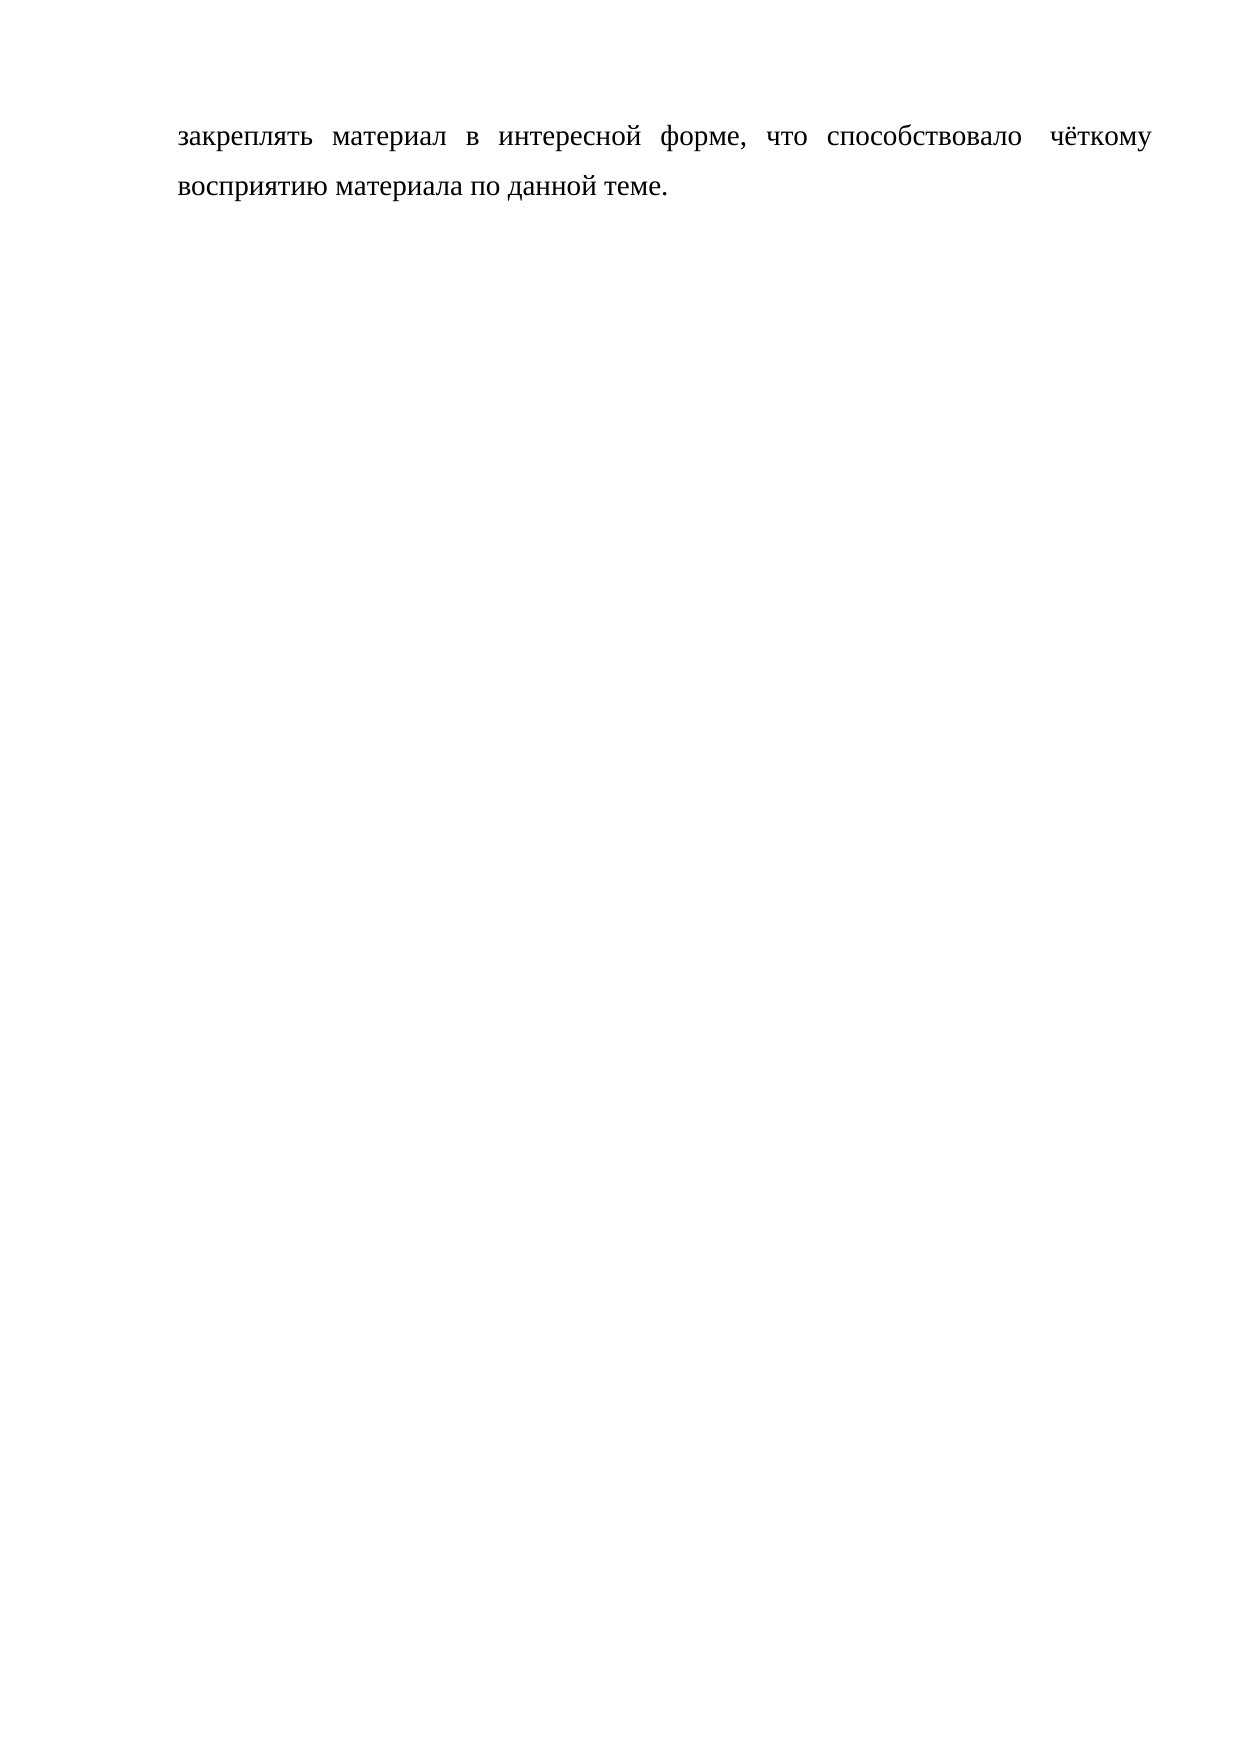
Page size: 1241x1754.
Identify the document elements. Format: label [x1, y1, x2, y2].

text [177, 118, 1152, 202]
